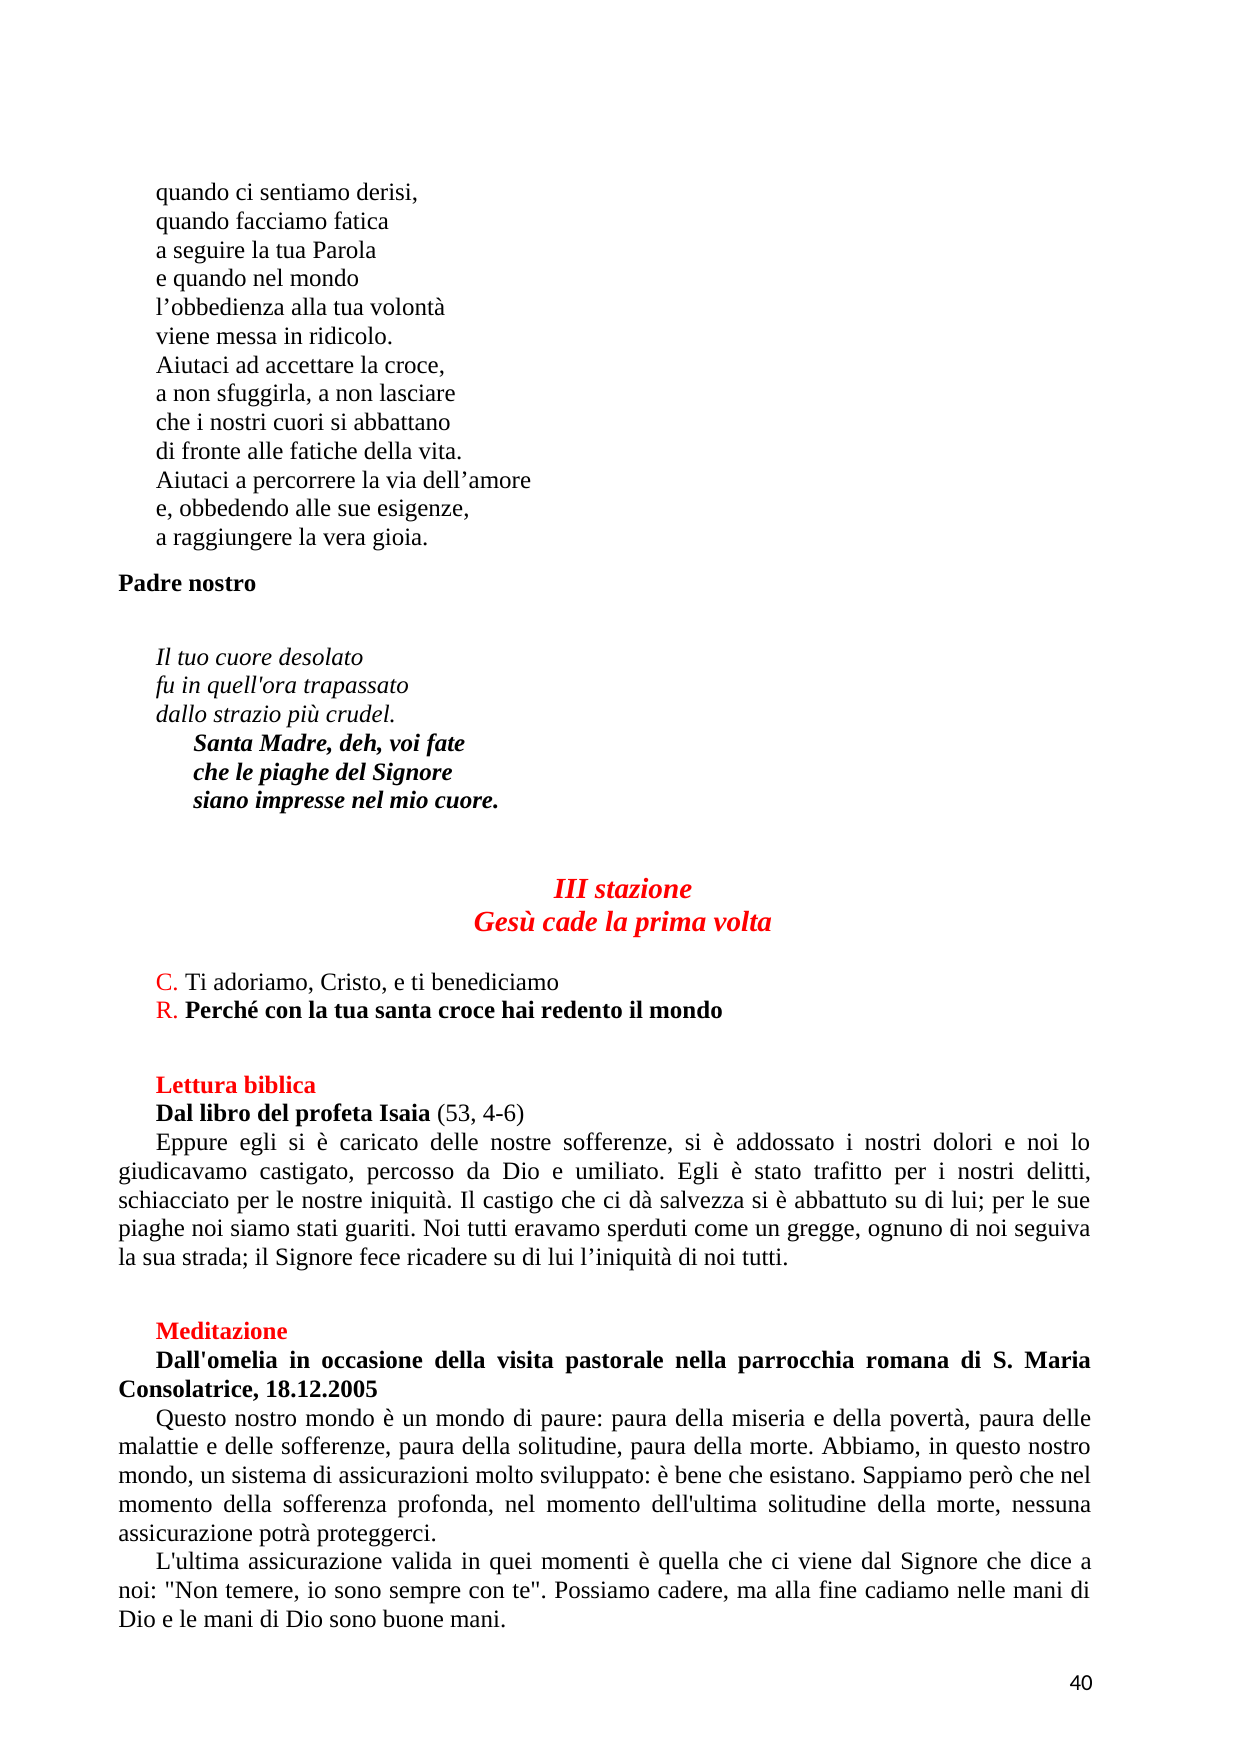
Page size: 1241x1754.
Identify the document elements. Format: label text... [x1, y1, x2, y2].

text a seguire la tua Parola [118, 235, 1092, 263]
text Gesù cade la prima volta [118, 904, 1092, 938]
text di fronte alle fatiche della vita. [118, 436, 1092, 465]
text Questo nostro mondo è un mondo di paure: paura della miseria e della povertà, paura delle malattie e delle sofferenze, paura della solitudine, paura della morte. Abbiamo, in questo nostro mondo, un sistema di assicurazioni molto sviluppato: è bene che esistano. Sappiamo però che nel momento della sofferenza profonda, nel momento dell'ultima solitudine della morte, nessuna assicurazione potrà proteggerci. [118, 1403, 1092, 1546]
text quando ci sentiamo derisi, [118, 177, 1092, 206]
text fu in quell'ora trapassato [118, 671, 1092, 699]
text che le piaghe del Signore [156, 757, 1092, 786]
text Padre nostro [118, 568, 1092, 596]
text viene messa in ridicolo. [118, 321, 1092, 350]
text R. Perché con la tua santa croce hai redento il mondo [118, 996, 1092, 1024]
text a non sfuggirla, a non lasciare [118, 378, 1092, 407]
text Il tuo cuore desolato [118, 642, 1092, 671]
text L'ultima assicurazione valida in quei momenti è quella che ci viene dal Signore che dice a noi: "Non temere, io sono sempre con te". Possiamo cadere, ma alla fine cadiamo nelle mani di Dio e le mani di Dio sono buone mani. [118, 1546, 1092, 1633]
text che i nostri cuori si abbattano [118, 407, 1092, 436]
text quando facciamo fatica [118, 206, 1092, 235]
text C. Ti adoriamo, Cristo, e ti benediciamo [118, 967, 1092, 996]
text e, obbedendo alle sue esigenze, [118, 493, 1092, 522]
text dallo strazio più crudel. [118, 699, 1092, 728]
text Dall'omelia in occasione della visita pastorale nella parrocchia romana di S. Maria Consolatrice, 18.12.2005 [118, 1345, 1092, 1403]
text e quando nel mondo [118, 263, 1092, 292]
text a raggiungere la vera gioia. [118, 522, 1092, 551]
text Santa Madre, deh, voi fate [156, 728, 1092, 757]
text Eppure egli si è caricato delle nostre sofferenze, si è addossato i nostri dolori e noi lo giudicavamo castigato, percosso da Dio e umiliato. Egli è stato trafitto per i nostri delitti, schiacciato per le nostre iniquità. Il castigo che ci dà salvezza si è abbattuto su di lui; per le sue piaghe noi siamo stati guariti. Noi tutti eravamo sperduti come un gregge, ognuno di noi seguiva la sua strada; il Signore fece ricadere su di lui l’iniquità di noi tutti. [118, 1127, 1092, 1271]
text Meditazione [118, 1316, 1092, 1345]
text Aiutaci ad accettare la croce, [118, 350, 1092, 378]
text Lettura biblica [118, 1070, 1092, 1098]
text III stazione [118, 871, 1092, 904]
text l’obbedienza alla tua volontà [118, 292, 1092, 321]
text Dal libro del profeta Isaia (53, 4-6) [118, 1098, 1092, 1127]
text Aiutaci a percorrere la via dell’amore [118, 465, 1092, 493]
text siano impresse nel mio cuore. [156, 786, 1092, 842]
